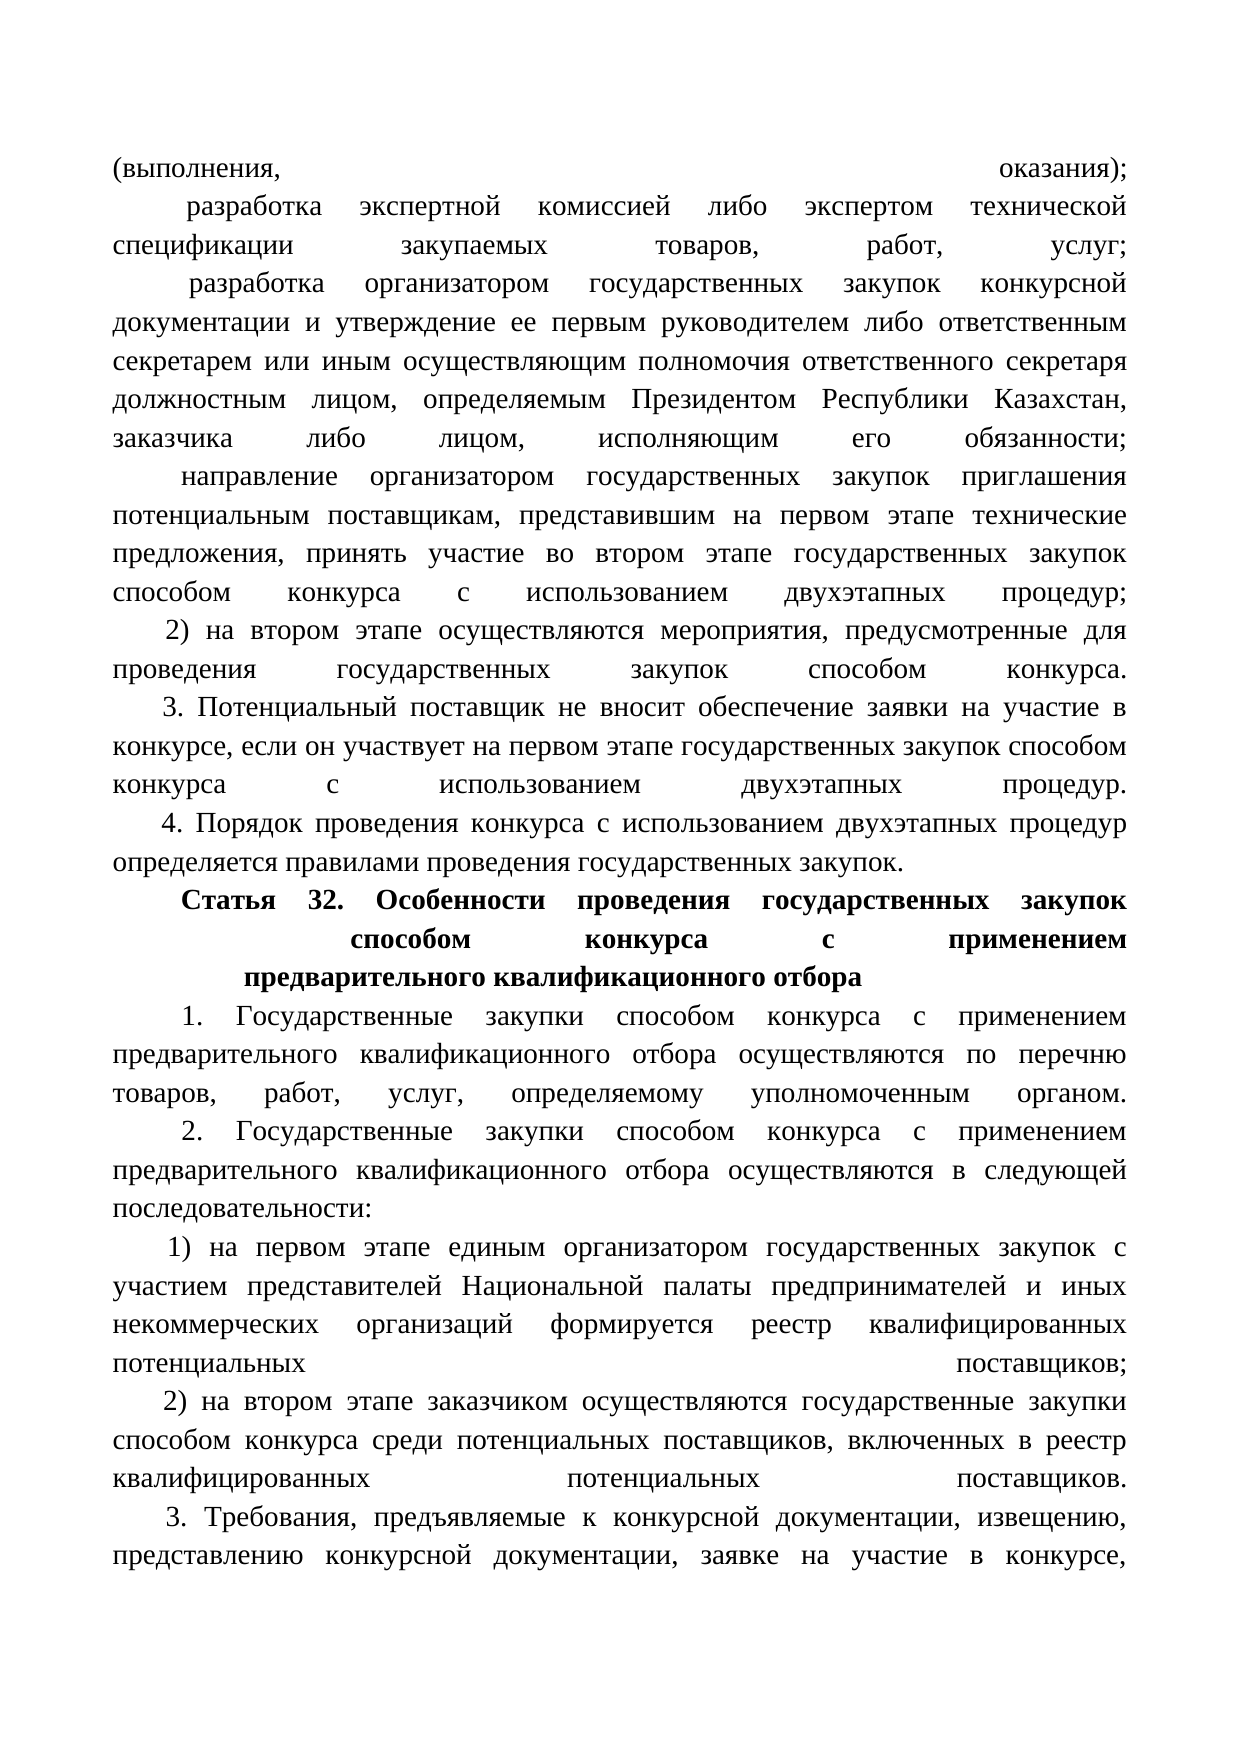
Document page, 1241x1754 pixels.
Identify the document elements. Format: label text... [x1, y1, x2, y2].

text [112, 150, 1128, 877]
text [112, 998, 1128, 1571]
text Статья 32. Особенности проведения государственных закупок способом конкурса с применением предварительного квалификационного отбора [112, 882, 1128, 993]
